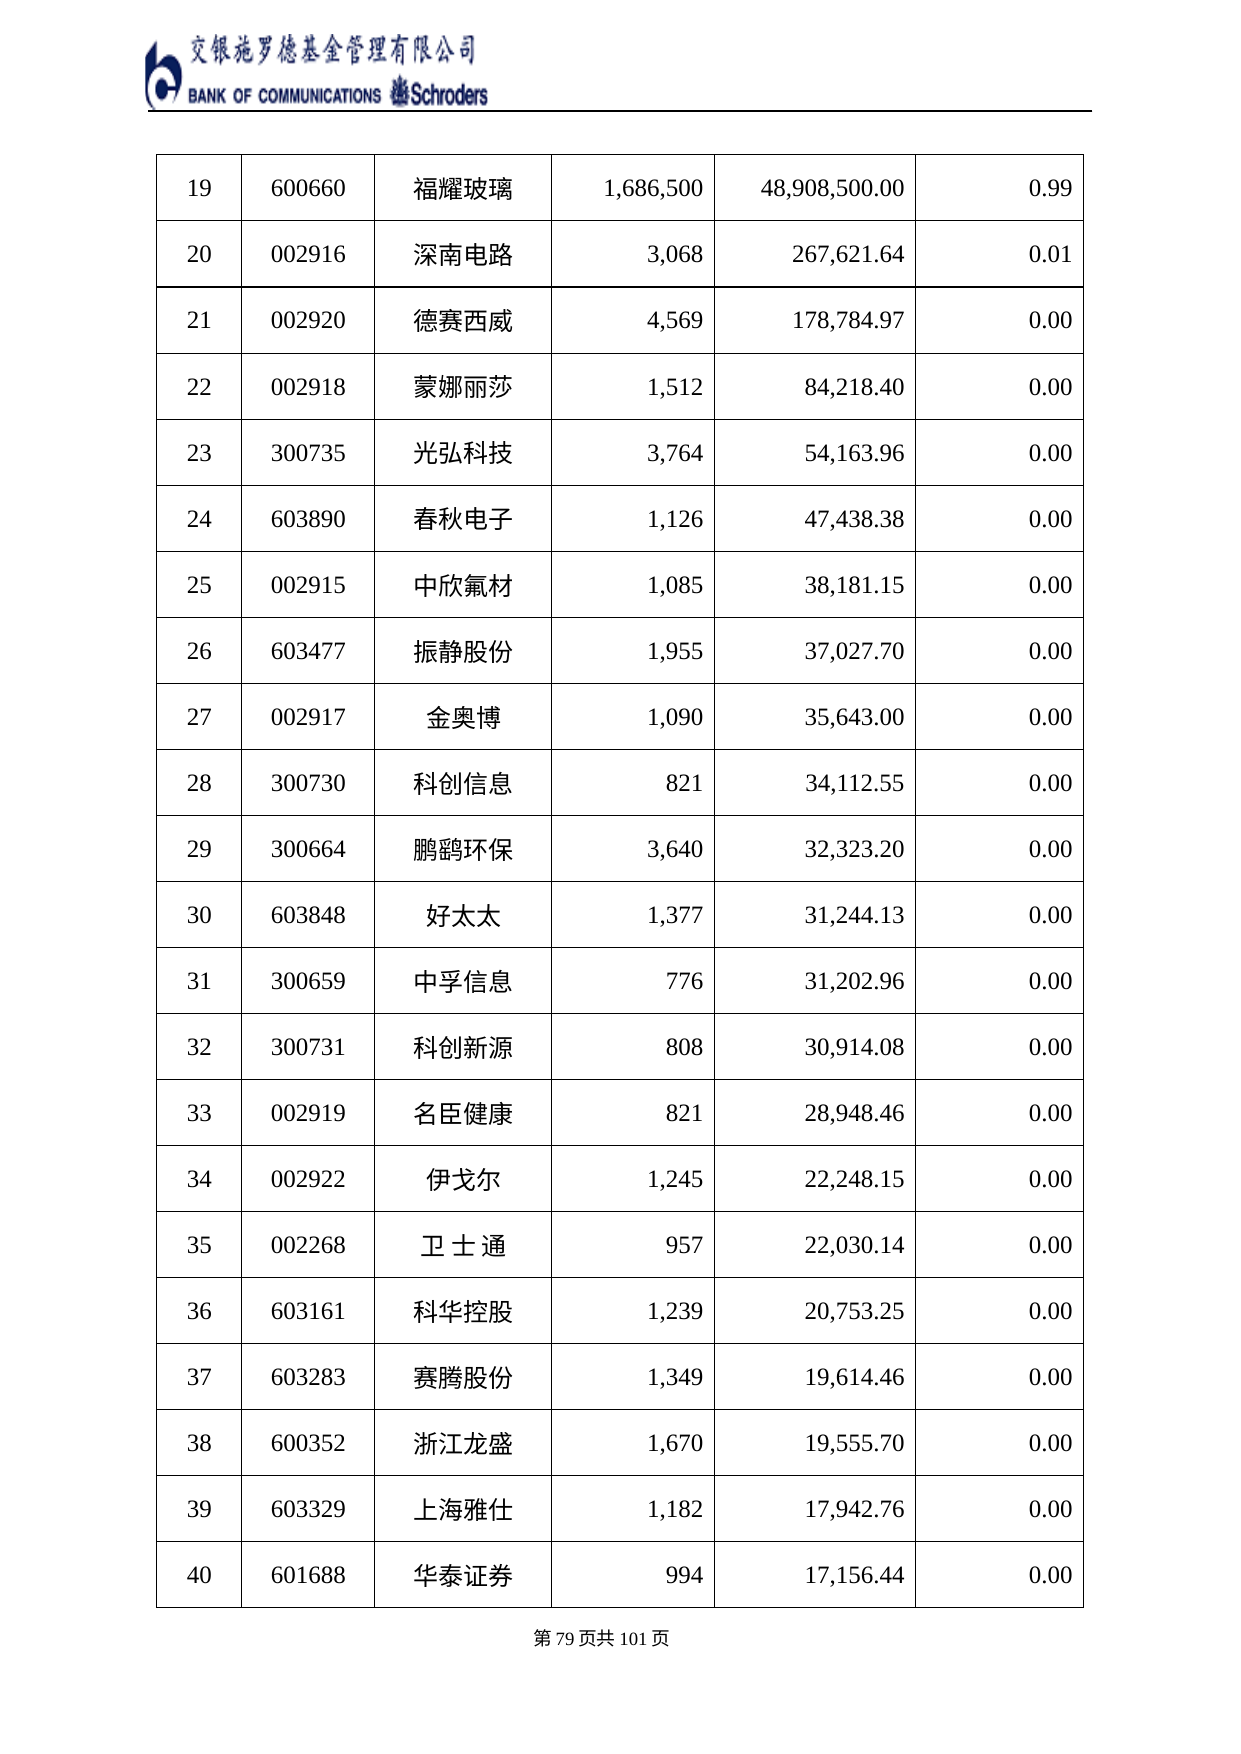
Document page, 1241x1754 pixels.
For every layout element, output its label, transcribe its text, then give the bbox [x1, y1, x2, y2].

table_cell 0.99 [916, 155, 1083, 220]
table_cell 808 [552, 1014, 714, 1079]
table_cell 34 [157, 1146, 241, 1211]
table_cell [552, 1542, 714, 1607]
table_cell 21 [157, 288, 241, 352]
table_cell 赛腾股份 [375, 1344, 551, 1409]
table_cell 19 [157, 155, 241, 220]
table_cell 振静股份 [375, 618, 551, 683]
table_cell 33 [157, 1080, 241, 1145]
table_cell 603283 [242, 1344, 374, 1409]
table_cell 0.00 [916, 288, 1083, 352]
table_cell 金奥博 [375, 684, 551, 749]
table_cell 0.00 [916, 420, 1083, 484]
table_cell 科华控股 [375, 1278, 551, 1343]
table_cell 20,753.25 [715, 1278, 915, 1343]
table_cell 0.00 [916, 684, 1083, 749]
table_cell 1,349 [552, 1344, 714, 1409]
table_cell 0.00 [916, 1146, 1083, 1211]
table_cell 603890 [242, 486, 374, 551]
table_cell 002922 [242, 1146, 374, 1211]
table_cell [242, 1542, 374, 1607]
table_cell 1,239 [552, 1278, 714, 1343]
table_cell 48,908,500.00 [715, 155, 915, 220]
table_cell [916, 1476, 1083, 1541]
table_cell 31 [157, 948, 241, 1013]
table_cell 600352 [242, 1410, 374, 1475]
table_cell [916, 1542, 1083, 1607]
table_cell 300664 [242, 816, 374, 881]
table_cell 名臣健康 [375, 1080, 551, 1145]
table_cell 23 [157, 420, 241, 484]
table_cell 178,784.97 [715, 288, 915, 352]
table_cell 38 [157, 1410, 241, 1475]
table_cell 002268 [242, 1212, 374, 1277]
table_cell 0.00 [916, 1410, 1083, 1475]
table_cell 0.00 [916, 948, 1083, 1013]
table_cell 300731 [242, 1014, 374, 1079]
table_cell 1,126 [552, 486, 714, 551]
table_cell 25 [157, 552, 241, 617]
table_cell 浙江龙盛 [375, 1410, 551, 1475]
table_cell 30 [157, 882, 241, 947]
table_cell 0.00 [916, 552, 1083, 617]
table_cell 002919 [242, 1080, 374, 1145]
table_cell 0.00 [916, 354, 1083, 418]
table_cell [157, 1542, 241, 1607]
table_cell 1,955 [552, 618, 714, 683]
table_cell 卫 士 通 [375, 1212, 551, 1277]
table_cell 0.00 [916, 1080, 1083, 1145]
table_cell 35,643.00 [715, 684, 915, 749]
table_cell 春秋电子 [375, 486, 551, 551]
table_cell 002920 [242, 288, 374, 352]
table_cell 光弘科技 [375, 420, 551, 484]
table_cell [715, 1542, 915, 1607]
table_cell 002918 [242, 354, 374, 418]
table_cell 24 [157, 486, 241, 551]
table_cell 28 [157, 750, 241, 815]
table_cell 54,163.96 [715, 420, 915, 484]
table_cell 26 [157, 618, 241, 683]
table_cell 中欣氟材 [375, 552, 551, 617]
table_cell 22 [157, 354, 241, 418]
table_cell 002917 [242, 684, 374, 749]
table_cell 19,555.70 [715, 1410, 915, 1475]
table_cell 科创信息 [375, 750, 551, 815]
table_cell 603161 [242, 1278, 374, 1343]
table_cell 1,670 [552, 1410, 714, 1475]
table_cell 鹏鹞环保 [375, 816, 551, 881]
table_cell 3,764 [552, 420, 714, 484]
table_cell 19,614.46 [715, 1344, 915, 1409]
table_cell 35 [157, 1212, 241, 1277]
table_cell 31,202.96 [715, 948, 915, 1013]
table_cell 30,914.08 [715, 1014, 915, 1079]
table_cell 伊戈尔 [375, 1146, 551, 1211]
table_cell 1,245 [552, 1146, 714, 1211]
table_cell 821 [552, 750, 714, 815]
table_cell 好太太 [375, 882, 551, 947]
table_cell 科创新源 [375, 1014, 551, 1079]
table_cell 27 [157, 684, 241, 749]
table_cell 36 [157, 1278, 241, 1343]
table_cell 0.00 [916, 750, 1083, 815]
table_cell 4,569 [552, 288, 714, 352]
table_cell 957 [552, 1212, 714, 1277]
table_cell 0.00 [916, 1278, 1083, 1343]
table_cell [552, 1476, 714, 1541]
table_cell 1,377 [552, 882, 714, 947]
table_cell 603477 [242, 618, 374, 683]
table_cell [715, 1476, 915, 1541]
table_cell 蒙娜丽莎 [375, 354, 551, 418]
table_cell 84,218.40 [715, 354, 915, 418]
table_cell 267,621.64 [715, 221, 915, 286]
table_cell 1,686,500 [552, 155, 714, 220]
table_cell 47,438.38 [715, 486, 915, 551]
table_cell 0.00 [916, 816, 1083, 881]
table_cell 37,027.70 [715, 618, 915, 683]
table_cell 福耀玻璃 [375, 155, 551, 220]
table_cell 20 [157, 221, 241, 286]
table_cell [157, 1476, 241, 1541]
table_cell 0.00 [916, 1014, 1083, 1079]
table_cell 1,085 [552, 552, 714, 617]
table_cell 0.00 [916, 1344, 1083, 1409]
table_cell 22,030.14 [715, 1212, 915, 1277]
table_cell 300735 [242, 420, 374, 484]
table_cell 0.01 [916, 221, 1083, 286]
table_cell 002915 [242, 552, 374, 617]
table_cell 0.00 [916, 618, 1083, 683]
table_cell 776 [552, 948, 714, 1013]
table_cell 3,068 [552, 221, 714, 286]
table_cell 37 [157, 1344, 241, 1409]
table_cell 1,090 [552, 684, 714, 749]
table_cell 0.00 [916, 882, 1083, 947]
table_cell 002916 [242, 221, 374, 286]
table_cell 深南电路 [375, 221, 551, 286]
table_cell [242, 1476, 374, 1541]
table_cell 32,323.20 [715, 816, 915, 881]
table_cell 34,112.55 [715, 750, 915, 815]
table_cell 32 [157, 1014, 241, 1079]
table_cell 300659 [242, 948, 374, 1013]
table_cell 38,181.15 [715, 552, 915, 617]
table_cell 中孚信息 [375, 948, 551, 1013]
table_cell 300730 [242, 750, 374, 815]
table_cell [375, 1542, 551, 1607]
table_cell 31,244.13 [715, 882, 915, 947]
table_cell 0.00 [916, 486, 1083, 551]
table_cell 3,640 [552, 816, 714, 881]
table_cell 1,512 [552, 354, 714, 418]
table_cell 600660 [242, 155, 374, 220]
picture [145, 34, 488, 110]
table_cell 29 [157, 816, 241, 881]
table_cell 28,948.46 [715, 1080, 915, 1145]
table_cell 603848 [242, 882, 374, 947]
table_cell 821 [552, 1080, 714, 1145]
table_cell 22,248.15 [715, 1146, 915, 1211]
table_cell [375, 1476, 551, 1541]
table_cell 德赛西威 [375, 288, 551, 352]
table_cell 0.00 [916, 1212, 1083, 1277]
